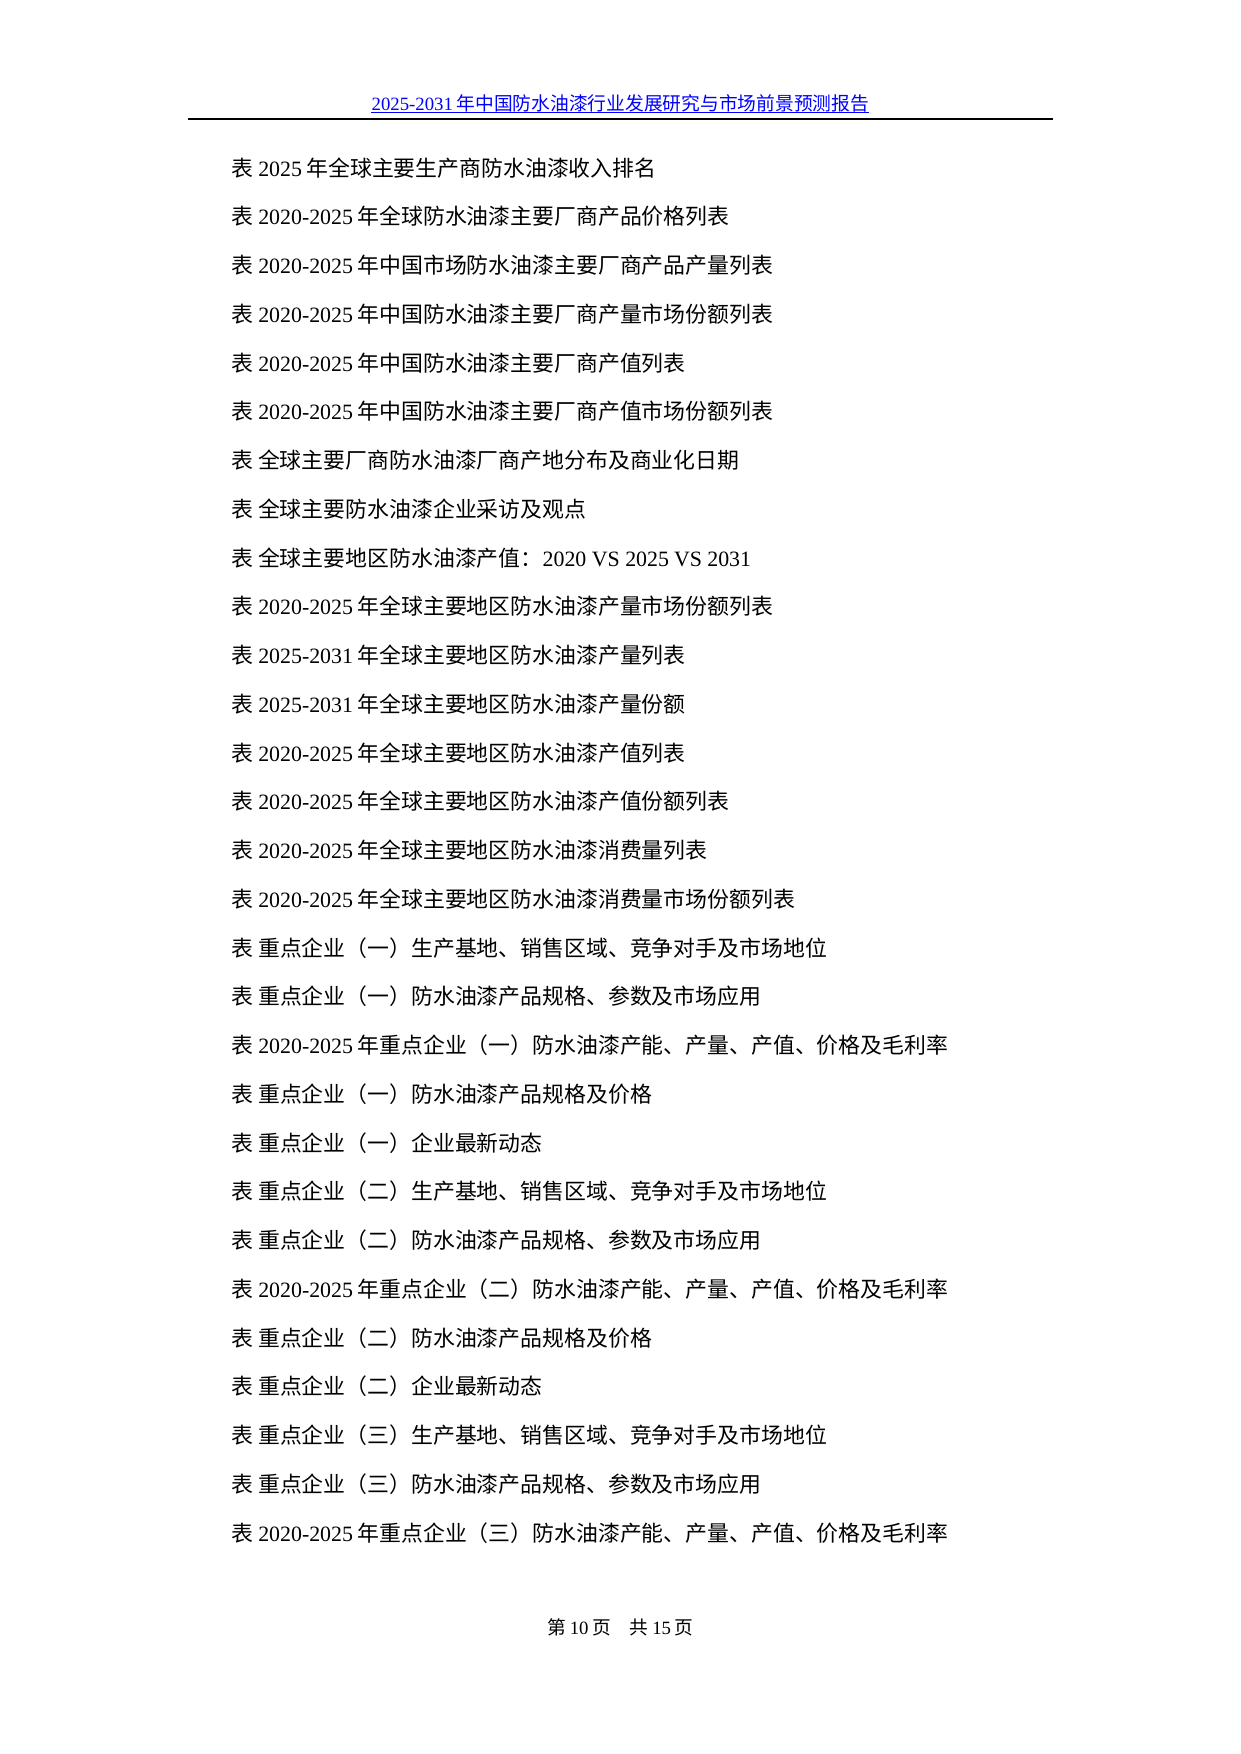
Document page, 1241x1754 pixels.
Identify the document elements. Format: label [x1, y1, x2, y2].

text [187, 150, 1053, 1548]
